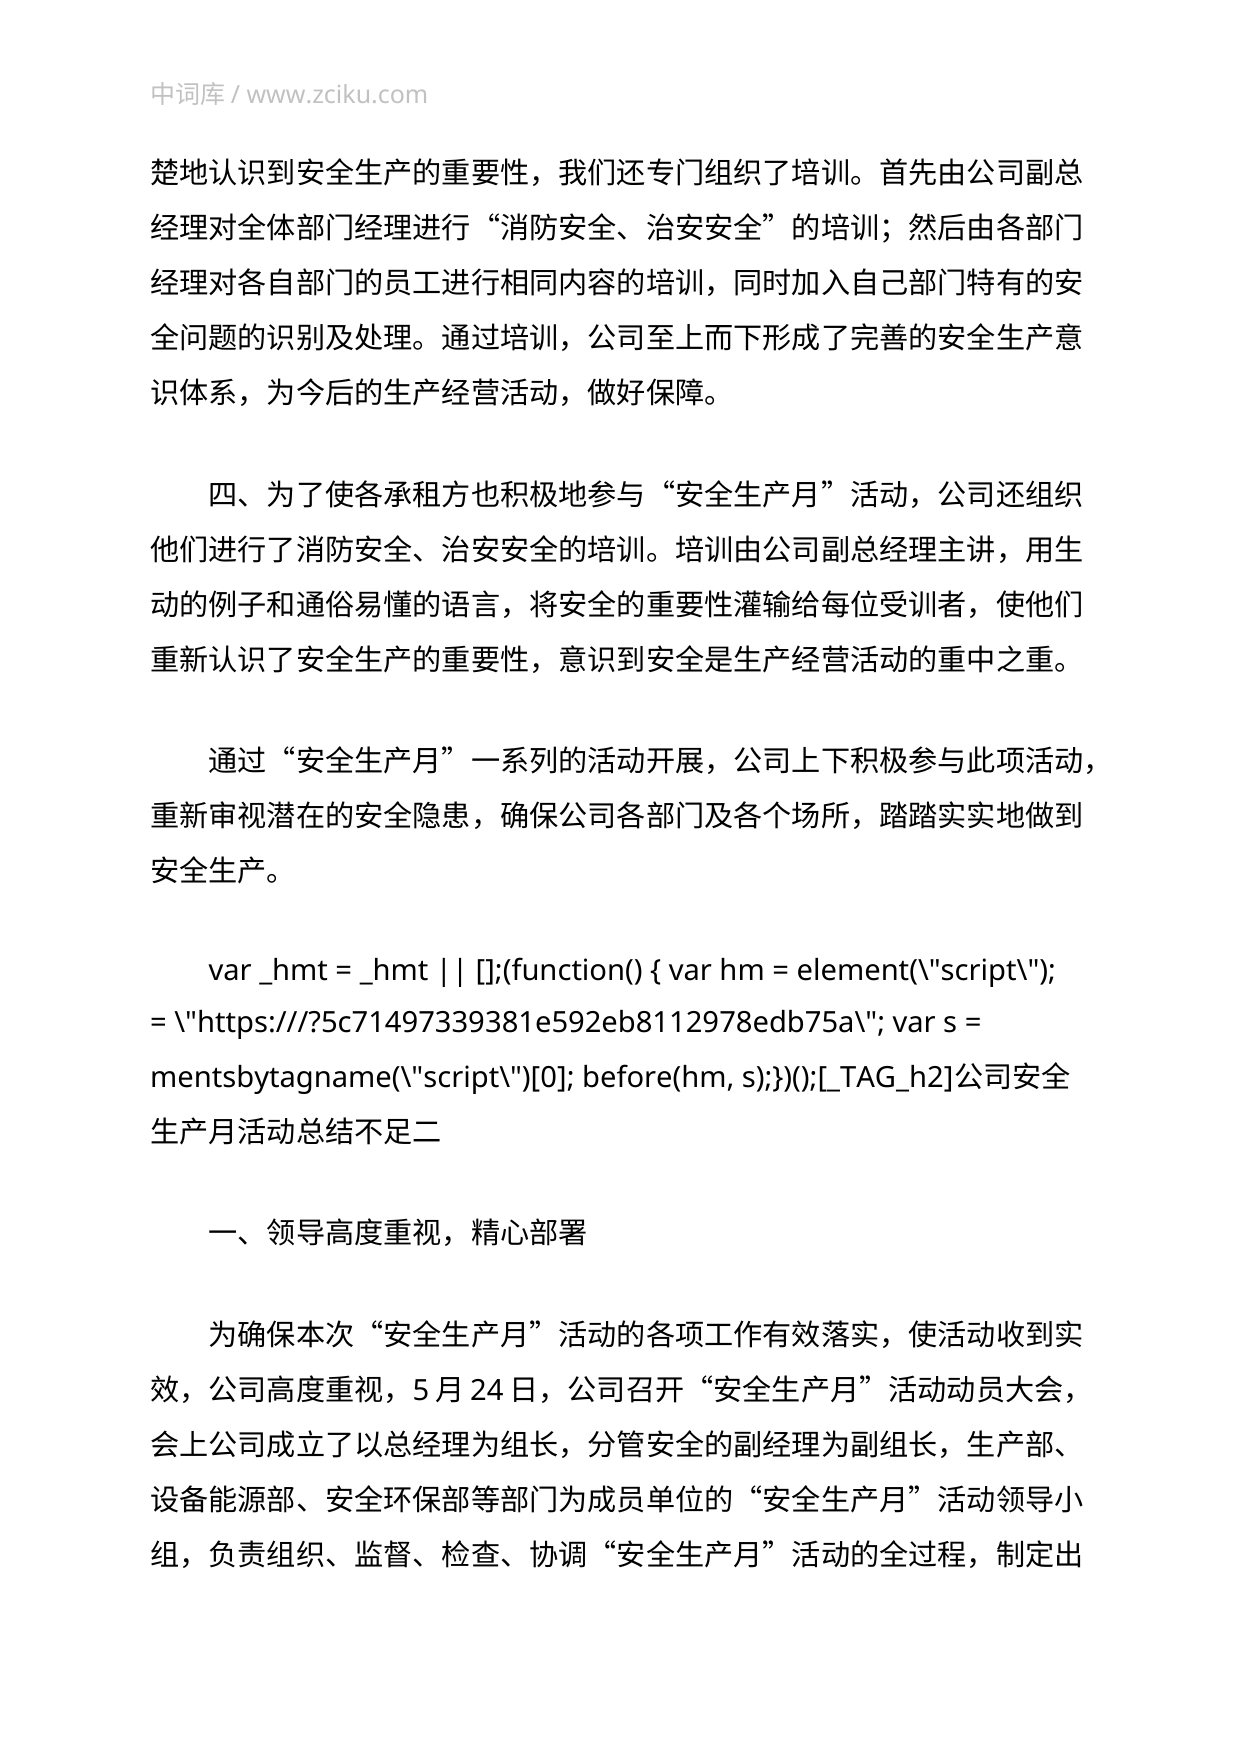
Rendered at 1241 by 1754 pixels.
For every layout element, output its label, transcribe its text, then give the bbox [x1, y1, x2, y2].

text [150, 1312, 1090, 1574]
text 通过“安全生产月”一系列的活动开展，公司上下积极参与此项活动，重新审视潜在的安全隐患，确保公司各部门及各个场所，踏踏实实地做到安全生产。 [150, 738, 1090, 890]
text var _hmt = _hmt || [];(function() { var hm = element(\"script\"); = \"https:///?5c71497339381e592eb8112978edb75a\"; var s = mentsbytagname(\"script\")[0]; before(hm, s);})();[_TAG_h2]公司安全生产月活动总结不足二 [150, 949, 1090, 1151]
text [150, 150, 1090, 412]
text 四、为了使各承租方也积极地参与“安全生产月”活动，公司还组织他们进行了消防安全、治安安全的培训。培训由公司副总经理主讲，用生动的例子和通俗易懂的语言，将安全的重要性灌输给每位受训者，使他们重新认识了安全生产的重要性，意识到安全是生产经营活动的重中之重。 [150, 471, 1090, 678]
text 一、领导高度重视，精心部署 [150, 1210, 1090, 1252]
